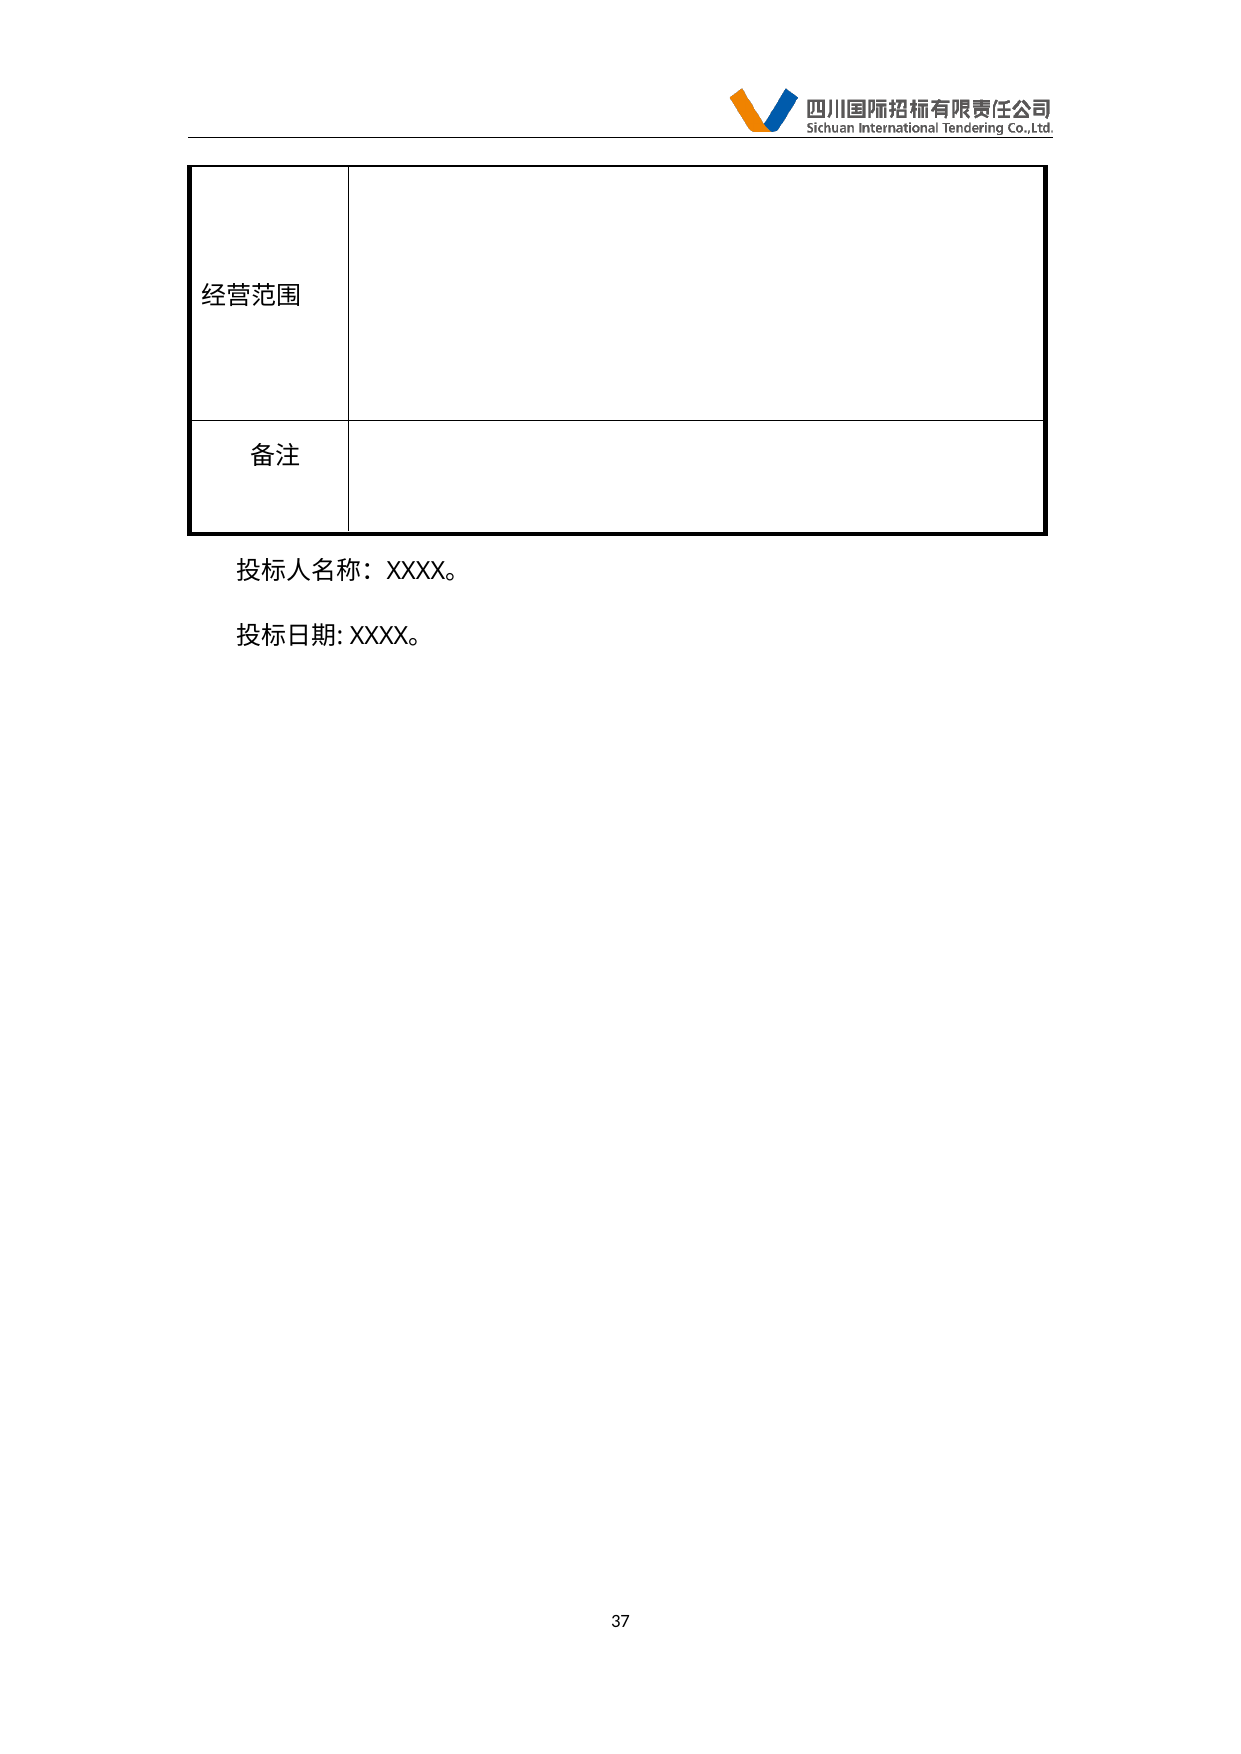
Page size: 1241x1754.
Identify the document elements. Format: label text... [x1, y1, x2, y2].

table_cell 备注 [192, 421, 348, 531]
table_cell [349, 421, 1043, 531]
table_cell 经营范围 [192, 167, 348, 420]
text 投标人名称：XXXX。 [187, 536, 1053, 601]
text 投标日期: XXXX。 [187, 601, 1053, 666]
picture [729, 88, 1053, 135]
table_cell [349, 167, 1043, 420]
